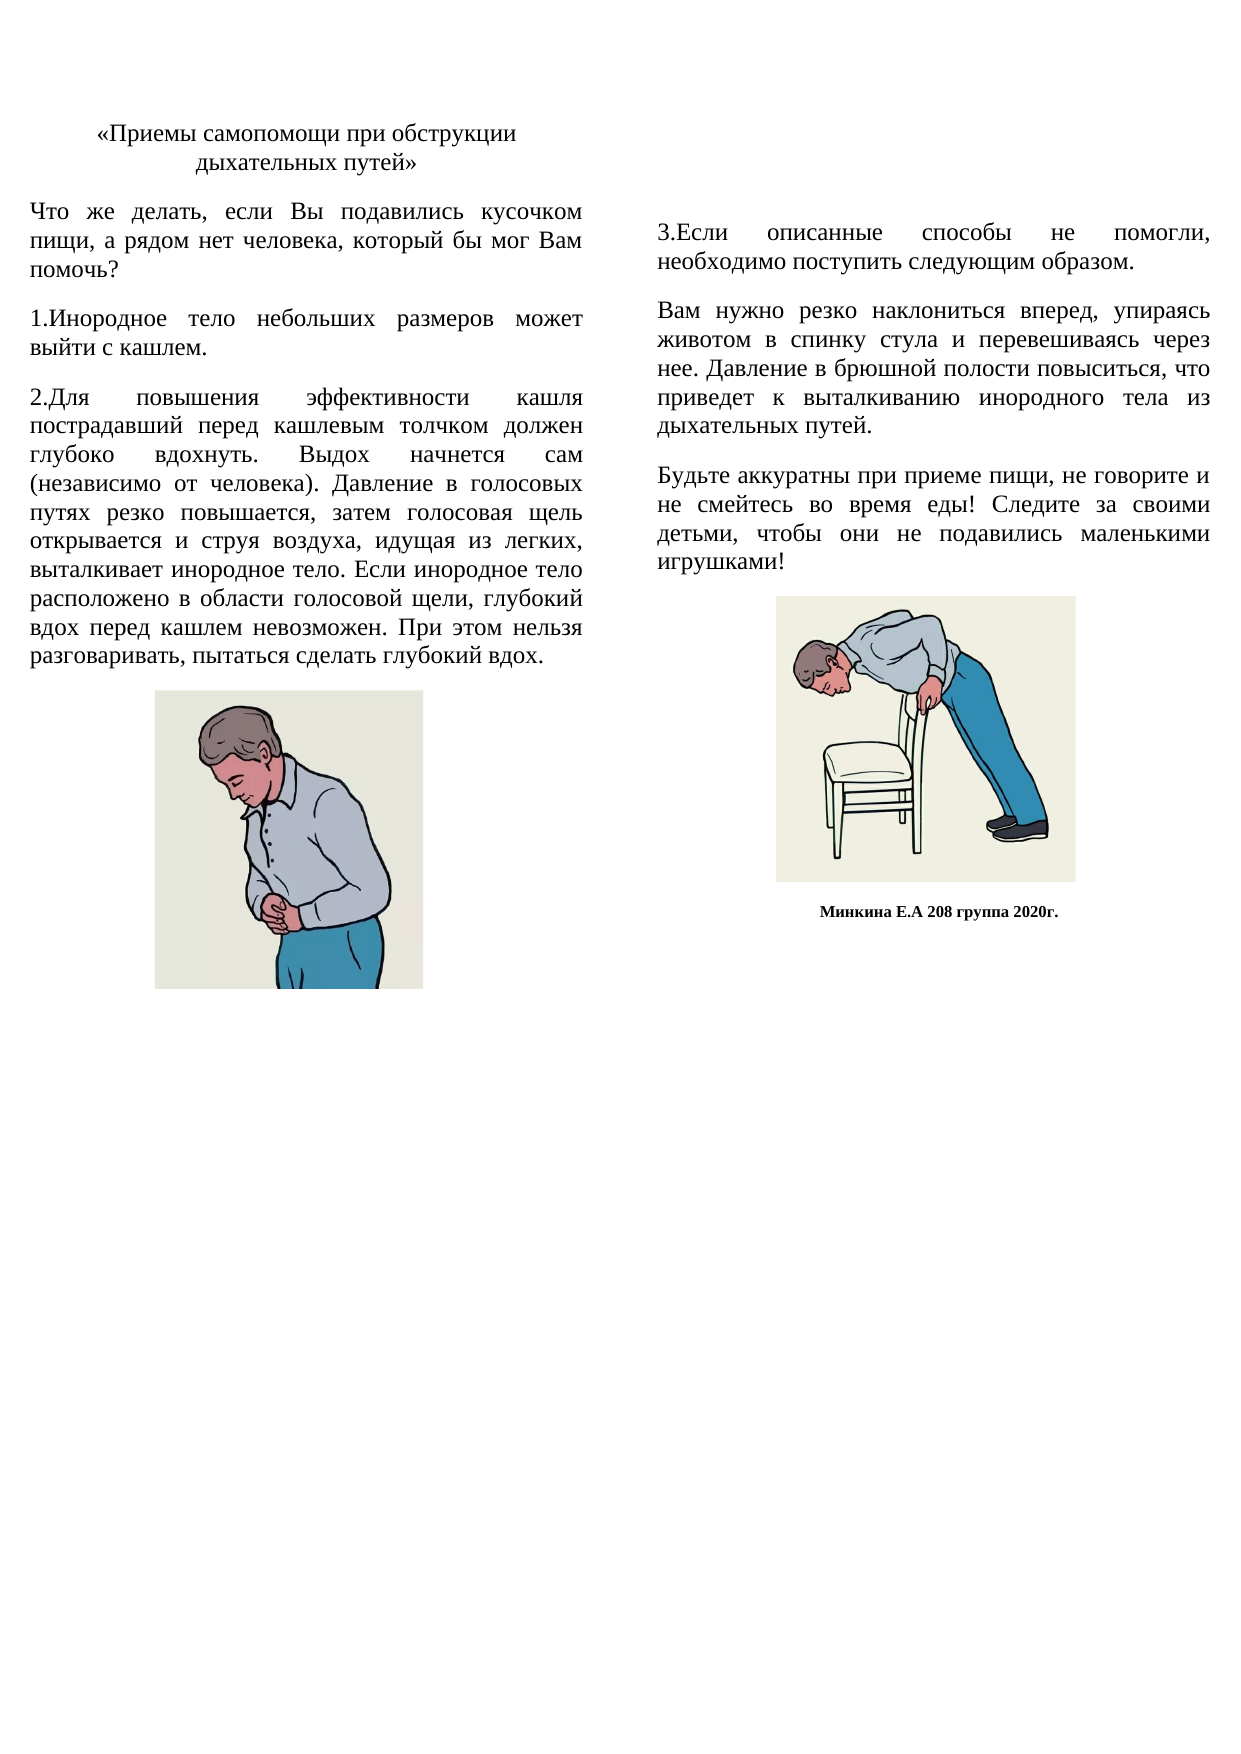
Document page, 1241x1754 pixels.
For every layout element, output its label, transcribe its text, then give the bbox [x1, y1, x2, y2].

picture [154, 690, 424, 989]
text 3.Если описанные способы не помогли, необходимо поступить следующим образом. [657, 217, 1211, 275]
text Что же делать, если Вы подавились кусочком пищи, а рядом нет человека, который бы мог Вам помочь? [29, 196, 583, 283]
text Вам нужно резко наклониться вперед, упираясь животом в спинку стула и перевешиваясь через нее. Давление в брюшной полости повыситься, что приведет к выталкиванию инородного тела из дыхательных путей. [657, 296, 1211, 439]
text 2.Для повышения эффективности кашля пострадавший перед кашлевым толчком должен глубоко вдохнуть. Выдох начнется сам (независимо от человека). Давление в голосовых путях резко повышается, затем голосовая щель открывается и струя воздуха, идущая из легких, выталкивает инородное тело. Если инородное тело расположено в области голосовой щели, глубокий вдох перед кашлем невозможен. При этом нельзя разговаривать, пытаться сделать глубокий вдох. [29, 382, 583, 669]
text Минкина Е.А 208 группа 2020г. [657, 902, 1211, 921]
text Будьте аккуратны при приеме пищи, не говорите и не смейтесь во время еды! Следите за своими детьми, чтобы они не подавились маленькими игрушками! [657, 460, 1211, 575]
picture [775, 596, 1076, 882]
text 1.Инородное тело небольших размеров может выйти с кашлем. [29, 303, 583, 361]
text «Приемы самопомощи при обструкции дыхательных путей» [29, 118, 583, 176]
